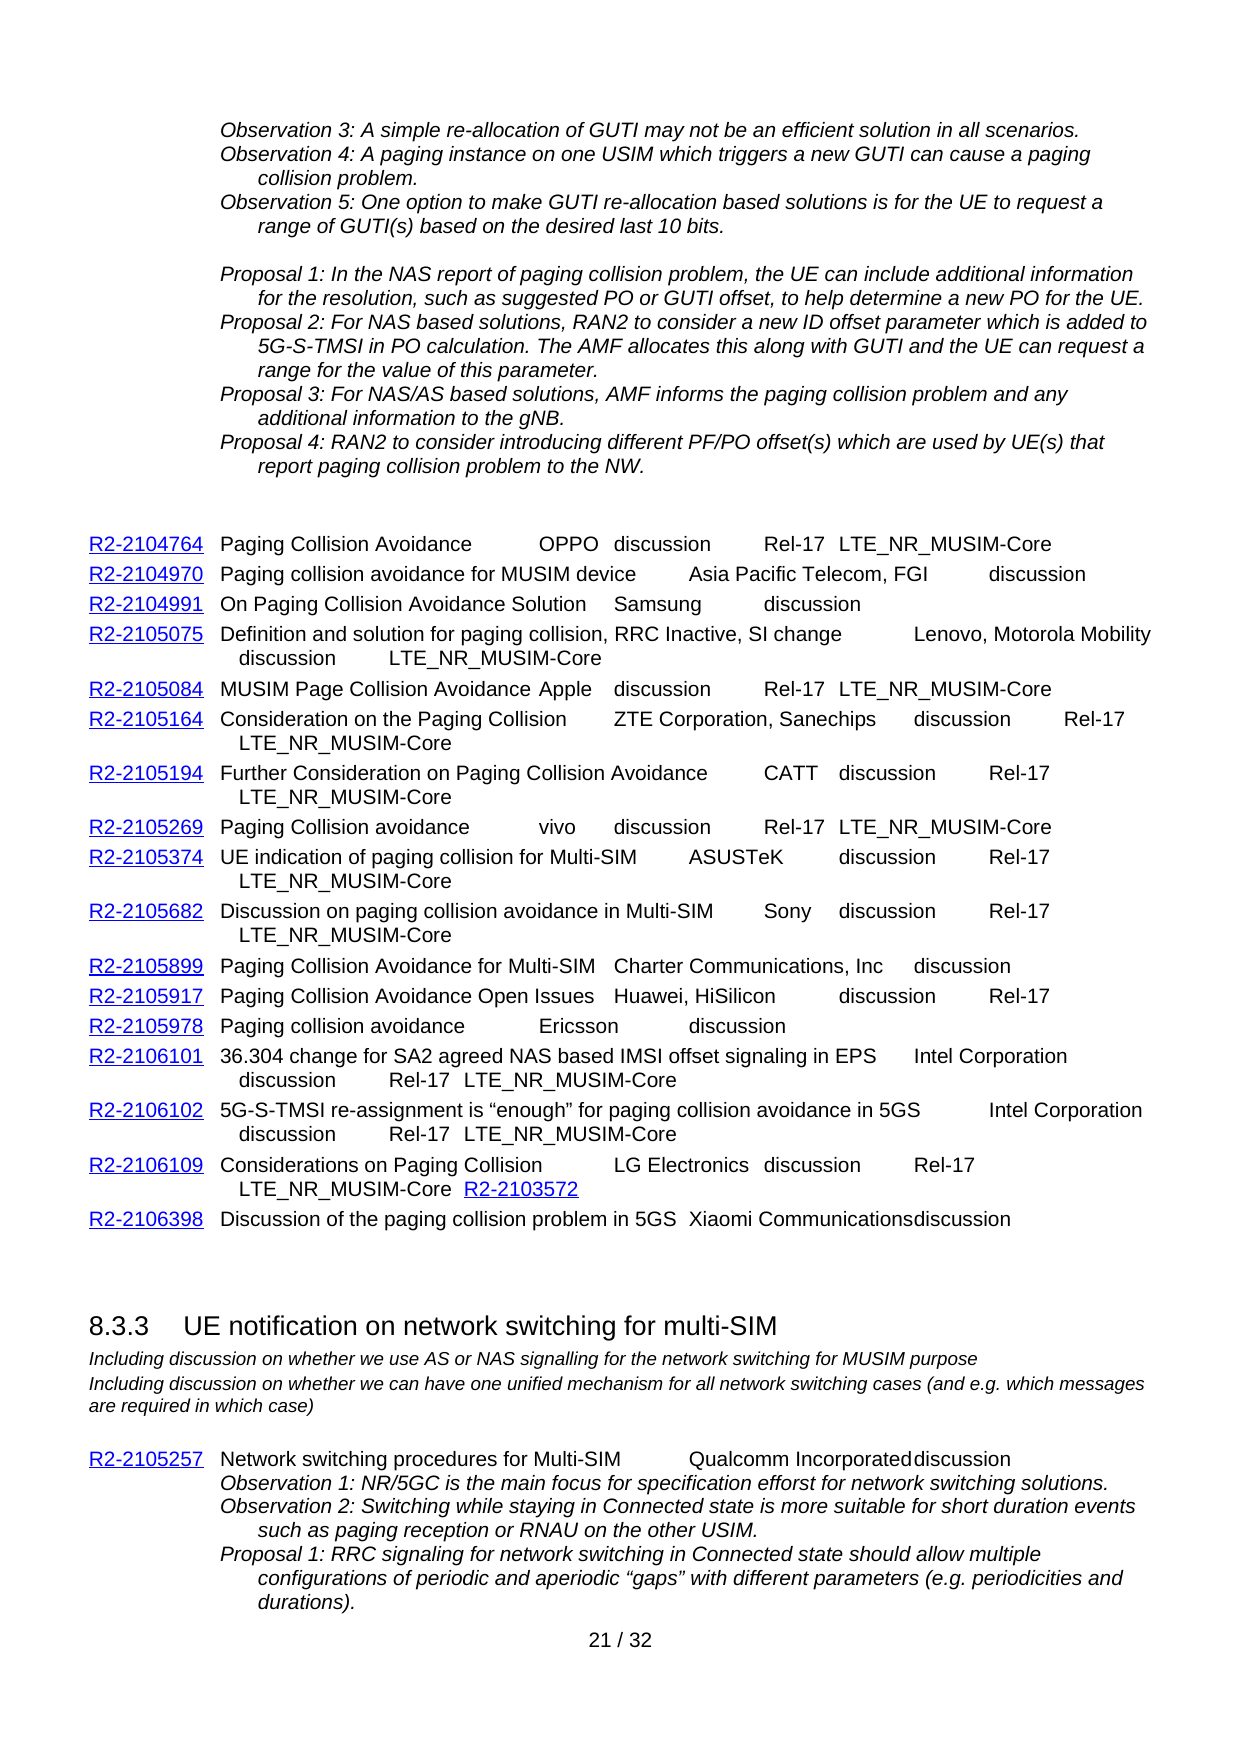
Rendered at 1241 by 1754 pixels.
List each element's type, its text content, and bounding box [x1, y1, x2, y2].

text Proposal 1: RRC signaling for network switching in Connected state should allow multiple configurations of periodic and aperiodic “gaps” with different parameters (e.g. periodicities and durations). [220, 1542, 1152, 1614]
text Observation 3: A simple re-allocation of GUTI may not be an efficient solution in all scenarios. [220, 118, 1152, 142]
title R2-2105194 Further Consideration on Paging Collision Avoidance CATT discussion Rel-17 LTE_NR_MUSIM-Core [89, 761, 1152, 809]
title R2-2105978 Paging collision avoidance Ericsson discussion [89, 1014, 1152, 1038]
title R2-2104764 Paging Collision Avoidance OPPO discussion Rel-17 LTE_NR_MUSIM-Core [89, 532, 1152, 556]
title R2-2104970 Paging collision avoidance for MUSIM device Asia Pacific Telecom, FGI discussion [89, 562, 1152, 586]
text Proposal 4: RAN2 to consider introducing different PF/PO offset(s) which are used by UE(s) that report paging collision problem to the NW. [220, 429, 1152, 477]
title R2-2105257 Network switching procedures for Multi-SIM Qualcomm Incorporated discussion [89, 1446, 1152, 1470]
title R2-2105084 MUSIM Page Collision Avoidance Apple discussion Rel-17 LTE_NR_MUSIM-Core [89, 676, 1152, 700]
title R2-2104991 On Paging Collision Avoidance Solution Samsung discussion [89, 592, 1152, 616]
title R2-2105899 Paging Collision Avoidance for Multi-SIM Charter Communications, Inc discussion [89, 953, 1152, 977]
text Observation 4: A paging instance on one USIM which triggers a new GUTI can cause a paging collision problem. [220, 142, 1152, 190]
text Proposal 1: In the NAS report of paging collision problem, the UE can include additional information for the resolution, such as suggested PO or GUTI offset, to help determine a new PO for the UE. [220, 262, 1152, 310]
text Including discussion on whether we can have one unified mechanism for all network switching cases (and e.g. which messages are required in which case) [89, 1373, 1152, 1416]
text Including discussion on whether we use AS or NAS signalling for the network switching for MUSIM purpose [89, 1347, 1152, 1369]
title R2-2105374 UE indication of paging collision for Multi-SIM ASUSTeK discussion Rel-17 LTE_NR_MUSIM-Core [89, 845, 1152, 893]
title R2-2106109 Considerations on Paging Collision LG Electronics discussion Rel-17 LTE_NR_MUSIM-Core R2-2103572 [89, 1152, 1152, 1200]
title R2-2105917 Paging Collision Avoidance Open Issues Huawei, HiSilicon discussion Rel-17 [89, 984, 1152, 1008]
title R2-2105075 Definition and solution for paging collision, RRC Inactive, SI change Lenovo, Motorola Mobility discussion LTE_NR_MUSIM-Core [89, 622, 1152, 670]
title R2-2105164 Consideration on the Paging Collision ZTE Corporation, Sanechips discussion Rel-17 LTE_NR_MUSIM-Core [89, 707, 1152, 754]
text Observation 5: One option to make GUTI re-allocation based solutions is for the UE to request a range of GUTI(s) based on the desired last 10 bits. [220, 190, 1152, 238]
title R2-2105269 Paging Collision avoidance vivo discussion Rel-17 LTE_NR_MUSIM-Core [89, 815, 1152, 839]
title R2-2105682 Discussion on paging collision avoidance in Multi-SIM Sony discussion Rel-17 LTE_NR_MUSIM-Core [89, 899, 1152, 947]
text Observation 2: Switching while staying in Connected state is more suitable for short duration events such as paging reception or RNAU on the other USIM. [220, 1494, 1152, 1542]
title R2-2106102 5G-S-TMSI re-assignment is “enough” for paging collision avoidance in 5GS Intel Corporation discussion Rel-17 LTE_NR_MUSIM-Core [89, 1098, 1152, 1146]
subtitle 8.3.3 UE notification on network switching for multi-SIM [89, 1310, 1152, 1341]
text Proposal 3: For NAS/AS based solutions, AMF informs the paging collision problem and any additional information to the gNB. [220, 382, 1152, 429]
text Observation 1: NR/5GC is the main focus for specification efforst for network switching solutions. [220, 1470, 1152, 1494]
title R2-2106101 36.304 change for SA2 agreed NAS based IMSI offset signaling in EPS Intel Corporation discussion Rel-17 LTE_NR_MUSIM-Core [89, 1044, 1152, 1092]
title R2-2106398 Discussion of the paging collision problem in 5GS Xiaomi Communications discussion [89, 1207, 1152, 1231]
text Proposal 2: For NAS based solutions, RAN2 to consider a new ID offset parameter which is added to 5G-S-TMSI in PO calculation. The AMF allocates this along with GUTI and the UE can request a range for the value of this parameter. [220, 310, 1152, 382]
